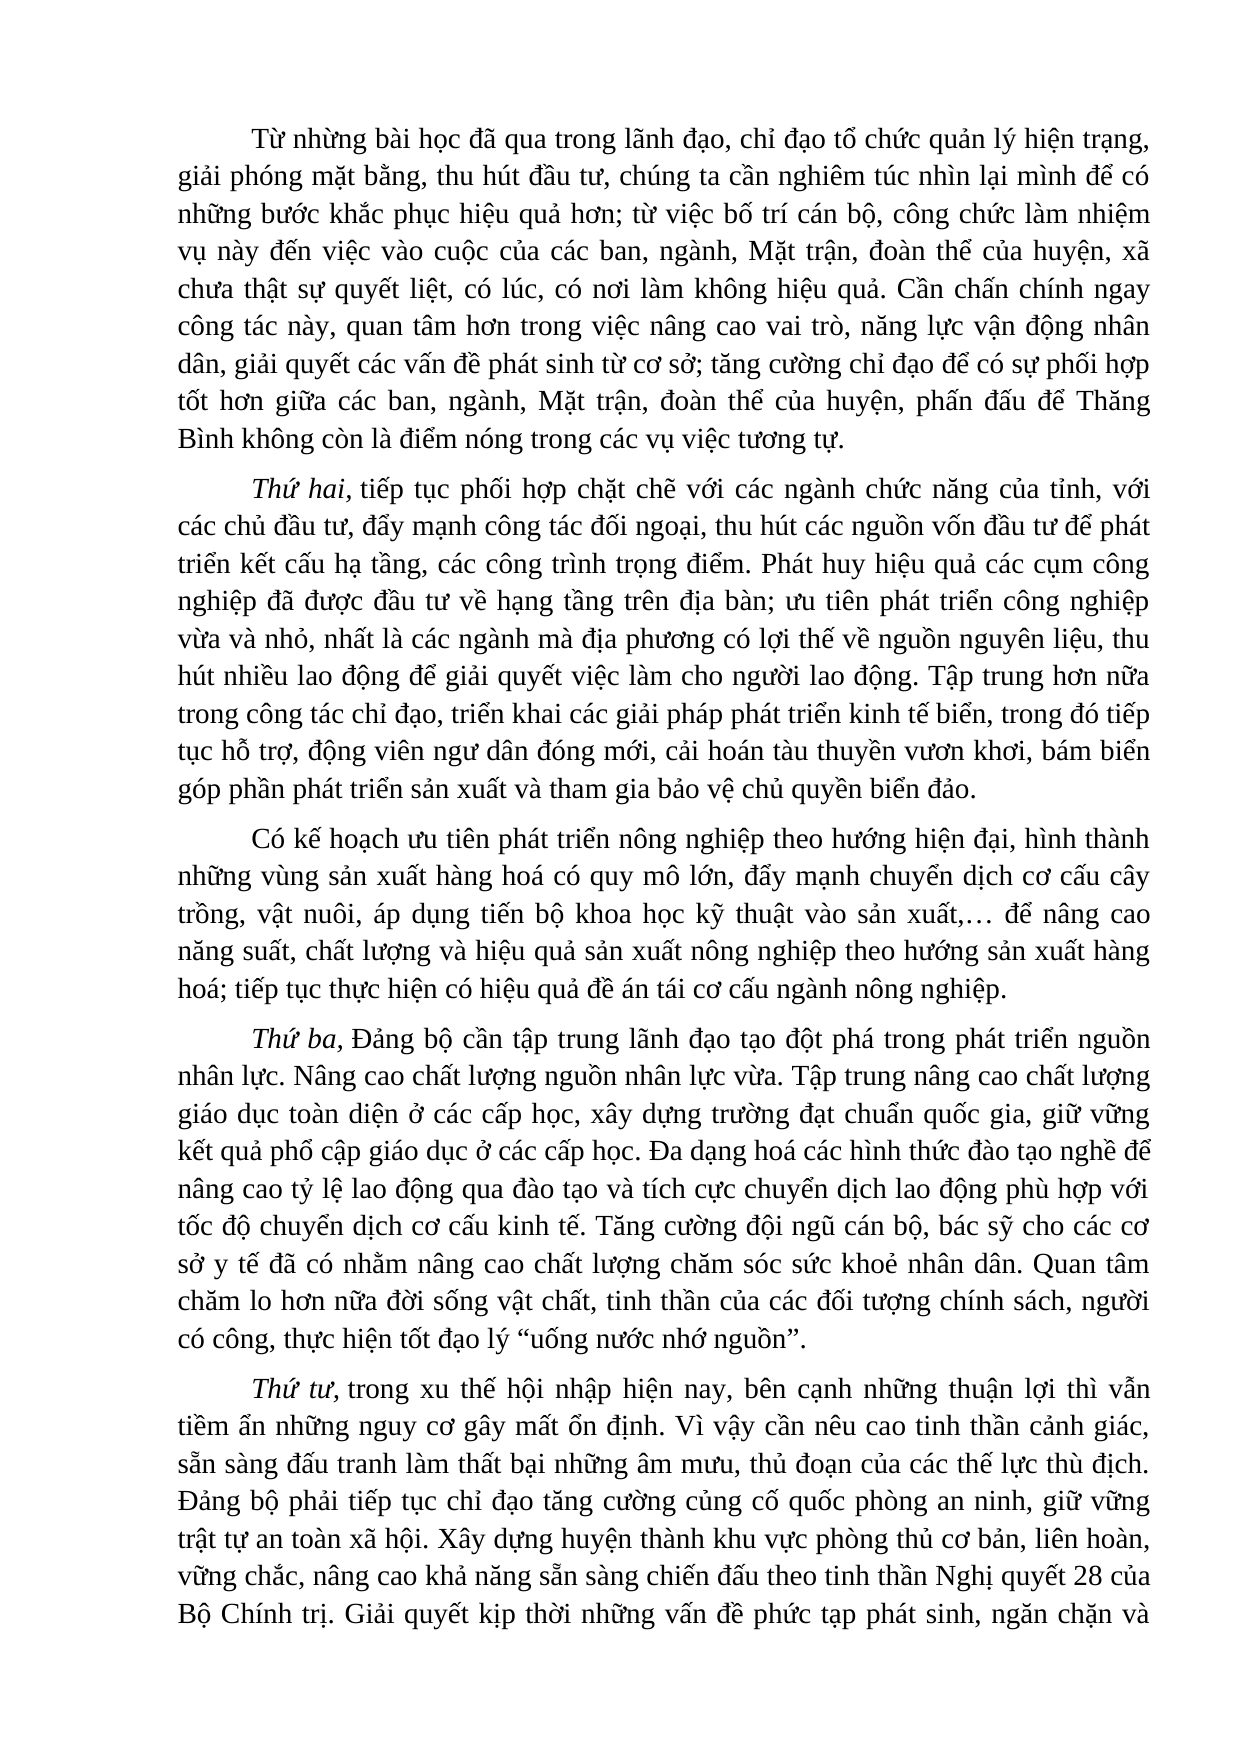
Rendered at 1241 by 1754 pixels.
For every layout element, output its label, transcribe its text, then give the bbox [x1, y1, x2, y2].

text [177, 1368, 1152, 1631]
text Từ nhừng bài học đã qua trong lãnh đạo, chỉ đạo tổ chức quản lý hiện trạng, giải phóng mặt bằng, thu hút đầu tư, chúng ta cần nghiêm túc nhìn lại mình để có những bước khắc phục hiệu quả hơn; từ việc bố trí cán bộ, công chức làm nhiệm vụ này đến việc vào cuộc của các ban, ngành, Mặt trận, đoàn thể của huyện, xã chưa thật sự quyết liệt, có lúc, có nơi làm không hiệu quả. Cần chấn chính ngay công tác này, quan tâm hơn trong việc nâng cao vai trò, năng lực vận động nhân dân, giải quyết các vấn đề phát sinh từ cơ sở; tăng cường chỉ đạo để có sự phối hợp tốt hơn giữa các ban, ngành, Mặt trận, đoàn thể của huyện, phấn đấu để Thăng Bình không còn là điểm nóng trong các vụ việc tương tự. [177, 118, 1152, 456]
text Thứ hai, tiếp tục phối hợp chặt chẽ với các ngành chức năng của tỉnh, với các chủ đầu tư, đẩy mạnh công tác đối ngoại, thu hút các nguồn vốn đầu tư để phát triển kết cấu hạ tầng, các công trình trọng điểm. Phát huy hiệu quả các cụm công nghiệp đã được đầu tư về hạng tầng trên địa bàn; ưu tiên phát triển công nghiệp vừa và nhỏ, nhất là các ngành mà địa phương có lợi thế về nguồn nguyên liệu, thu hút nhiều lao động để giải quyết việc làm cho người lao động. Tập trung hơn nữa trong công tác chỉ đạo, triển khai các giải pháp phát triển kinh tế biển, trong đó tiếp tục hỗ trợ, động viên ngư dân đóng mới, cải hoán tàu thuyền vươn khơi, bám biển góp phần phát triển sản xuất và tham gia bảo vệ chủ quyền biển đảo. [177, 468, 1152, 806]
text Có kế hoạch ưu tiên phát triển nông nghiệp theo hướng hiện đại, hình thành những vùng sản xuất hàng hoá có quy mô lớn, đẩy mạnh chuyển dịch cơ cấu cây trồng, vật nuôi, áp dụng tiến bộ khoa học kỹ thuật vào sản xuất,… để nâng cao năng suất, chất lượng và hiệu quả sản xuất nông nghiệp theo hướng sản xuất hàng hoá; tiếp tục thực hiện có hiệu quả đề án tái cơ cấu ngành nông nghiệp. [177, 818, 1152, 1006]
text Thứ ba, Đảng bộ cần tập trung lãnh đạo tạo đột phá trong phát triển nguồn nhân lực. Nâng cao chất lượng nguồn nhân lực vừa. Tập trung nâng cao chất lượng giáo dục toàn diện ở các cấp học, xây dựng trường đạt chuẩn quốc gia, giữ vững kết quả phổ cập giáo dục ở các cấp học. Đa dạng hoá các hình thức đào tạo nghề để nâng cao tỷ lệ lao động qua đào tạo và tích cực chuyển dịch lao động phù hợp với tốc độ chuyển dịch cơ cấu kinh tế. Tăng cường đội ngũ cán bộ, bác sỹ cho các cơ sở y tế đã có nhằm nâng cao chất lượng chăm sóc sức khoẻ nhân dân. Quan tâm chăm lo hơn nữa đời sống vật chất, tinh thần của các đối tượng chính sách, người có công, thực hiện tốt đạo lý “uống nước nhớ nguồn”. [177, 1018, 1152, 1356]
